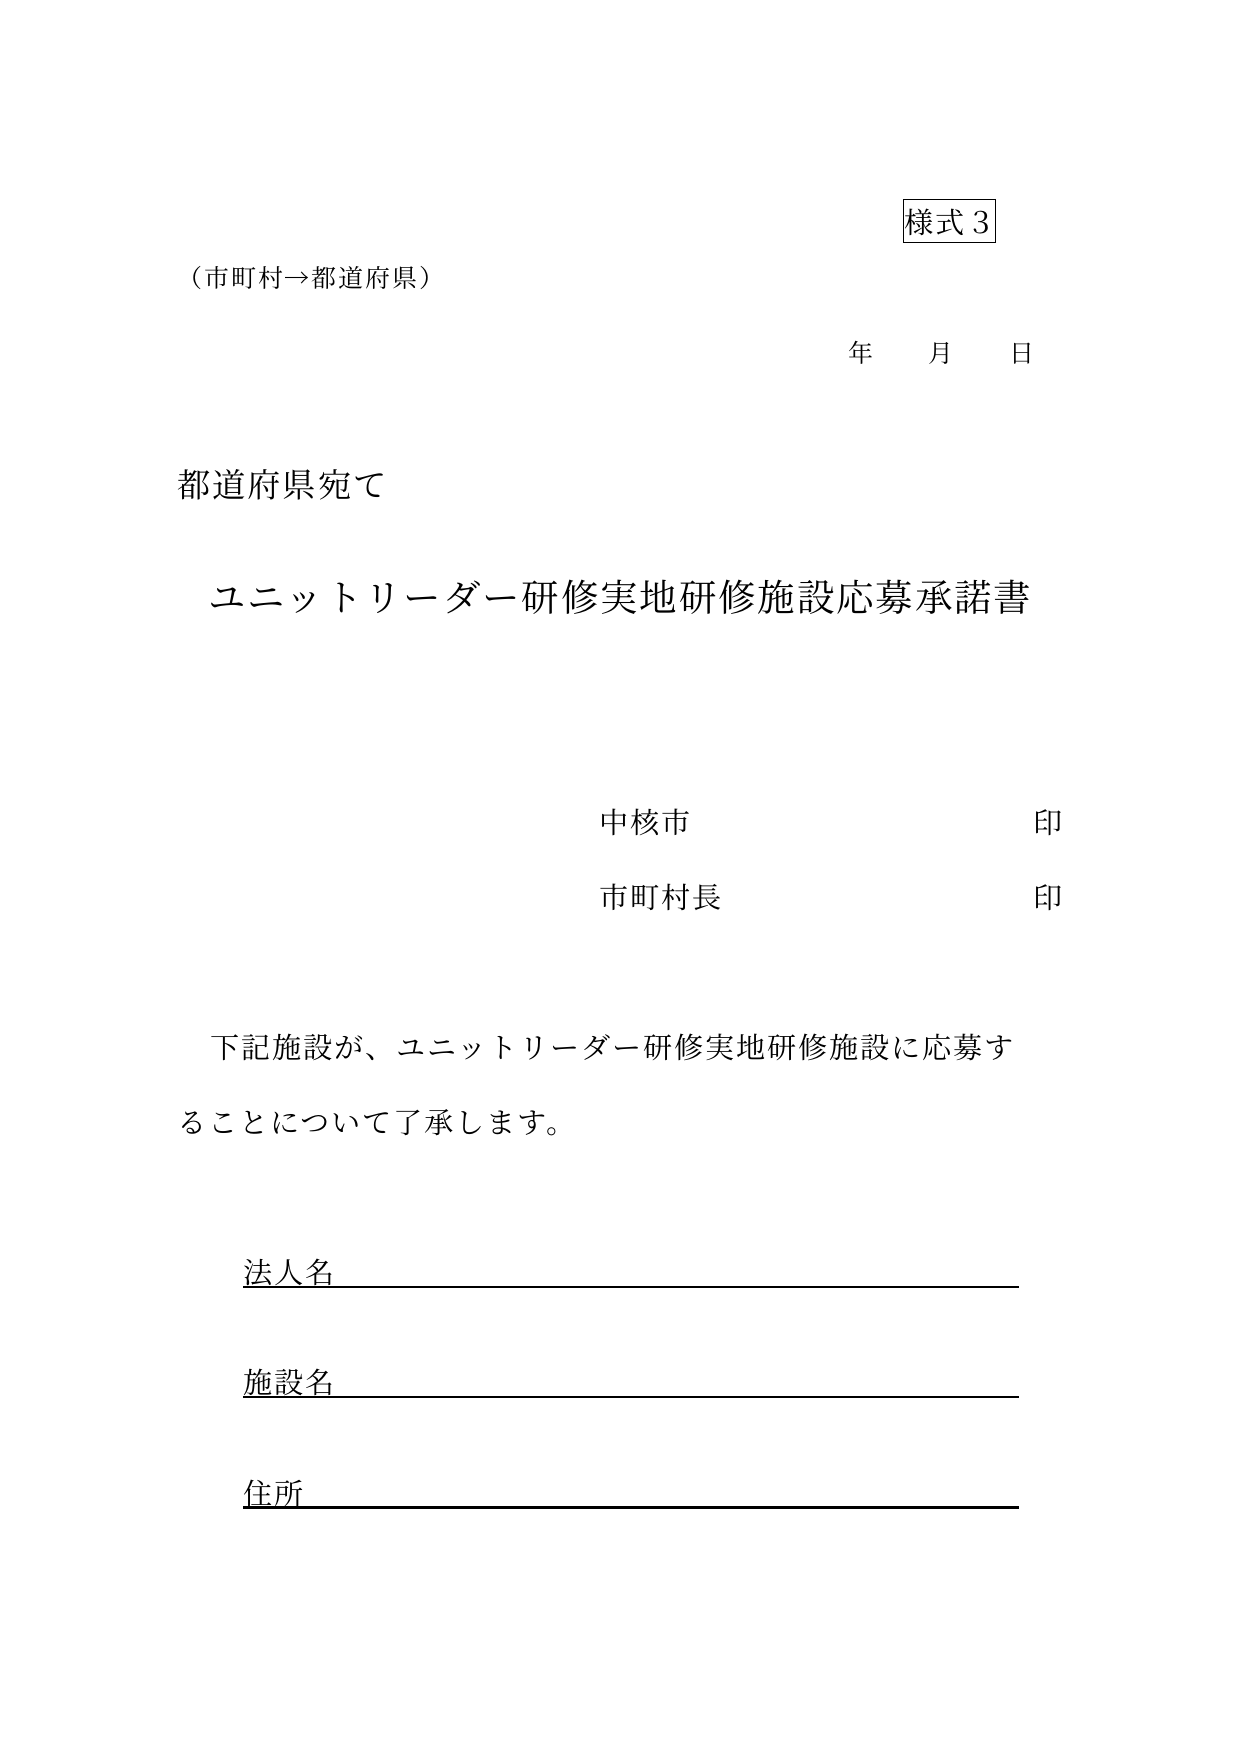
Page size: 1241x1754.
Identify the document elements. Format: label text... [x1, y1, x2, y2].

text 都道府県宛て [177, 446, 1063, 521]
text 様式３ [177, 183, 1063, 258]
text 中核市 印 [177, 783, 1063, 858]
text （市町村→都道府県） [177, 258, 1063, 296]
text 住所 [177, 1454, 1038, 1529]
text 法人名 [177, 1233, 1038, 1308]
text 施設名 [177, 1344, 1038, 1419]
text 市町村長 印 [177, 858, 1063, 933]
text ユニットリーダー研修実地研修施設応募承諾書 [177, 558, 1063, 633]
text 年 月 日 [177, 333, 1034, 371]
text 下記施設が、ユニットリーダー研修実地研修施設に応募することについて了承します。 [177, 1008, 1038, 1158]
